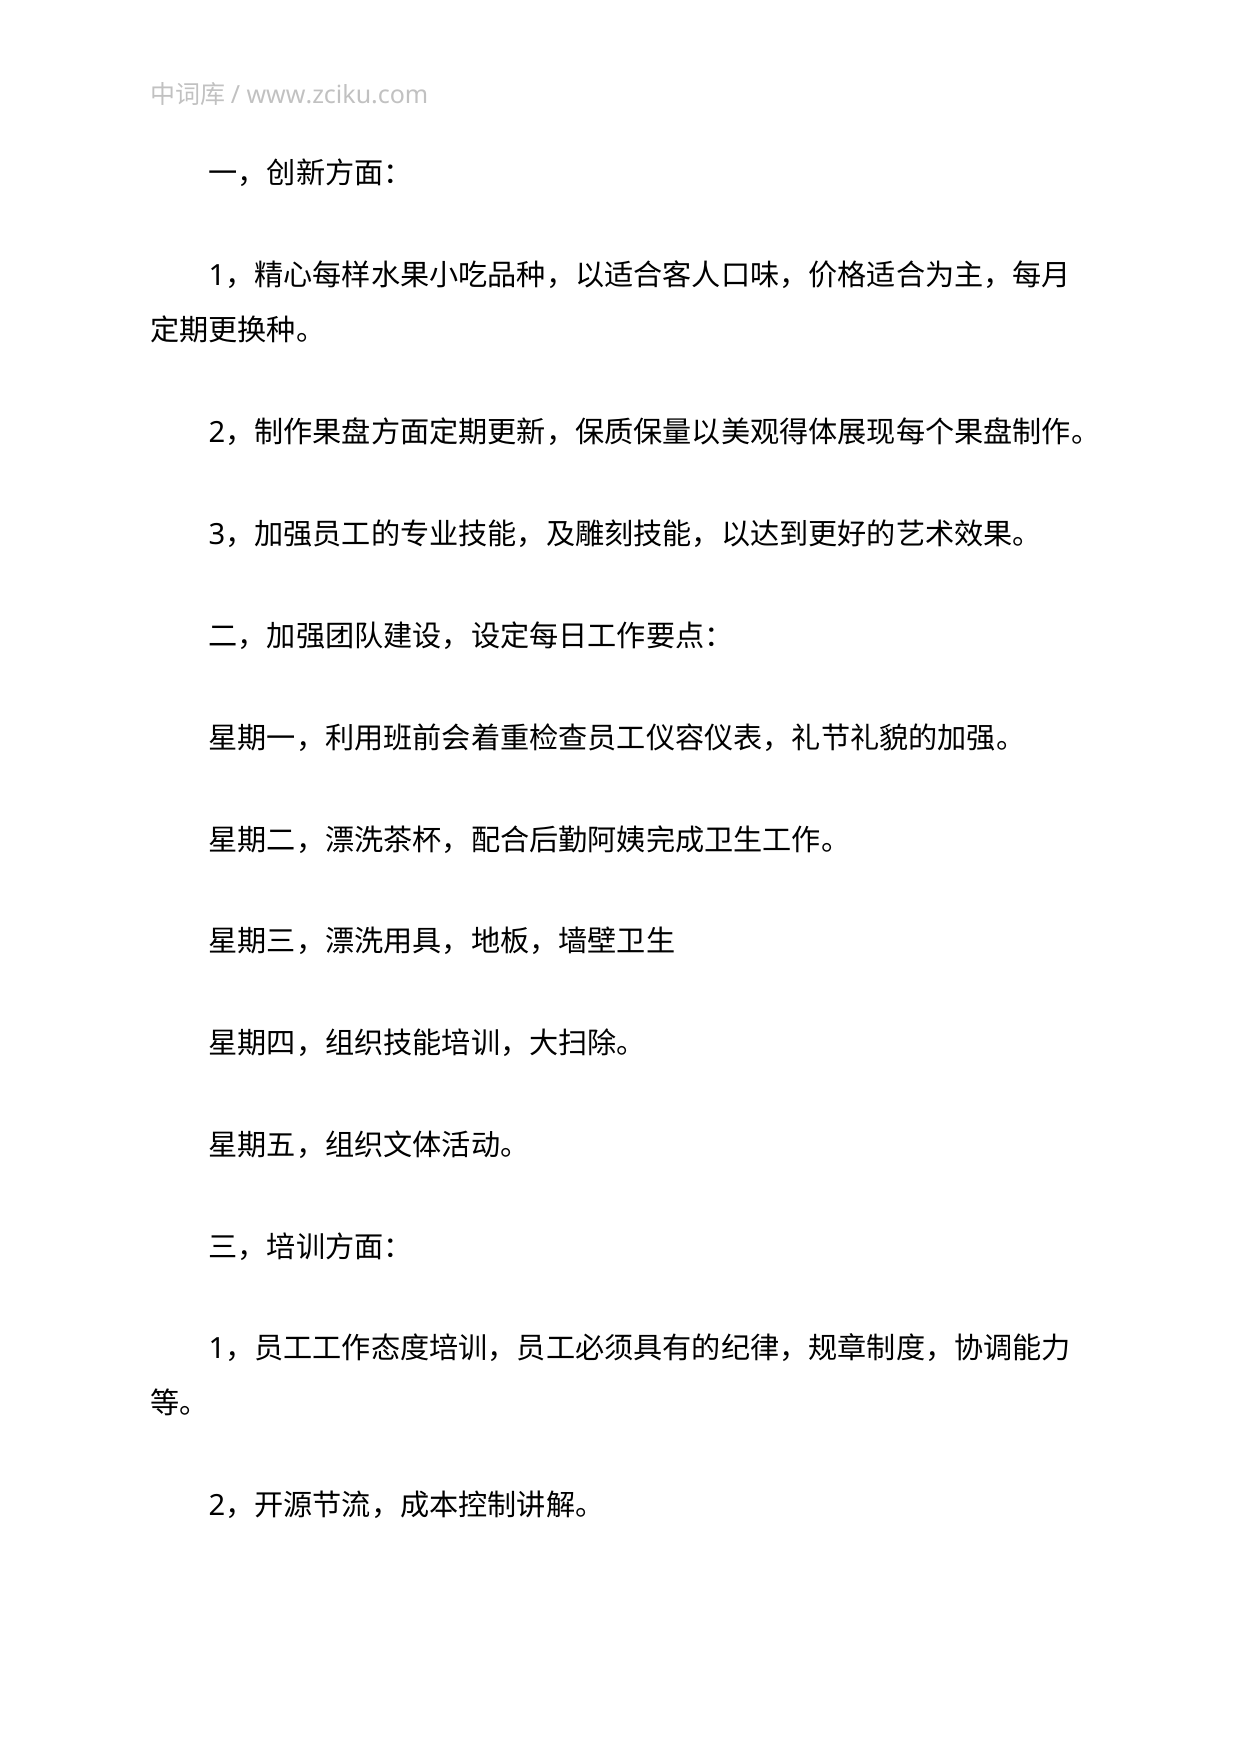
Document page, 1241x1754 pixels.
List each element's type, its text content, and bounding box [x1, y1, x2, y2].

text 星期五，组织文体活动。 [150, 1121, 1090, 1164]
text 2，制作果盘方面定期更新，保质保量以美观得体展现每个果盘制作。 [150, 408, 1090, 451]
text 一，创新方面： [150, 150, 1090, 192]
text 1，精心每样水果小吃品种，以适合客人口味，价格适合为主，每月定期更换种。 [150, 252, 1090, 349]
text 星期二，漂洗茶杯，配合后勤阿姨完成卫生工作。 [150, 816, 1090, 858]
text 星期四，组织技能培训，大扫除。 [150, 1019, 1090, 1062]
text 3，加强员工的专业技能，及雕刻技能，以达到更好的艺术效果。 [150, 511, 1090, 553]
text 星期三，漂洗用具，地板，墙壁卫生 [150, 918, 1090, 960]
text 二，加强团队建设，设定每日工作要点： [150, 612, 1090, 655]
text 三，培训方面： [150, 1223, 1090, 1265]
text 2，开源节流，成本控制讲解。 [150, 1482, 1090, 1524]
text 1，员工工作态度培训，员工必须具有的纪律，规章制度，协调能力等。 [150, 1325, 1090, 1422]
text 星期一，利用班前会着重检查员工仪容仪表，礼节礼貌的加强。 [150, 714, 1090, 757]
